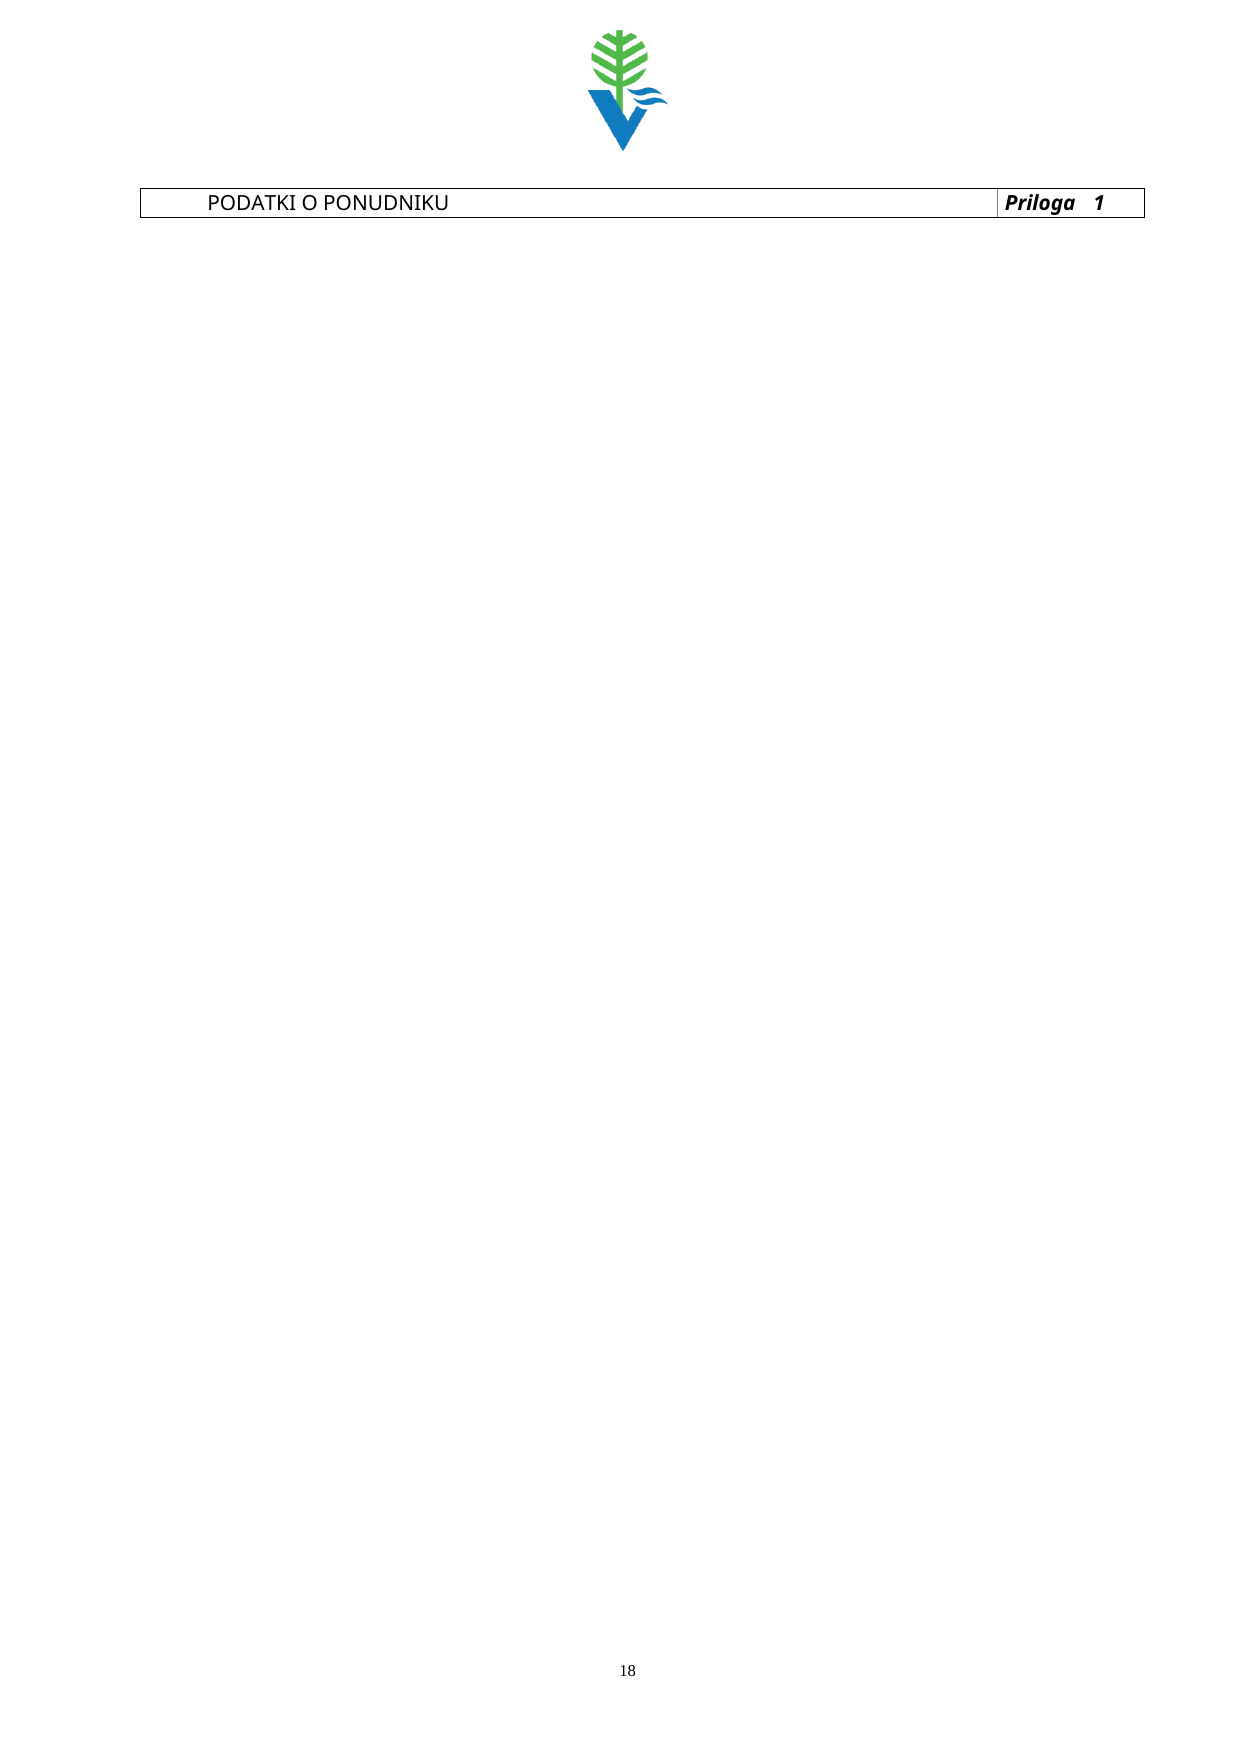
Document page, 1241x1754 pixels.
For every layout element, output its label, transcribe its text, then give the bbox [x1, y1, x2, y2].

table_header PODATKI O PONUDNIKU [200, 189, 997, 217]
table_header 1 [1086, 189, 1144, 217]
table_header [141, 189, 200, 217]
table_header Priloga [998, 189, 1086, 217]
picture [587, 30, 668, 151]
